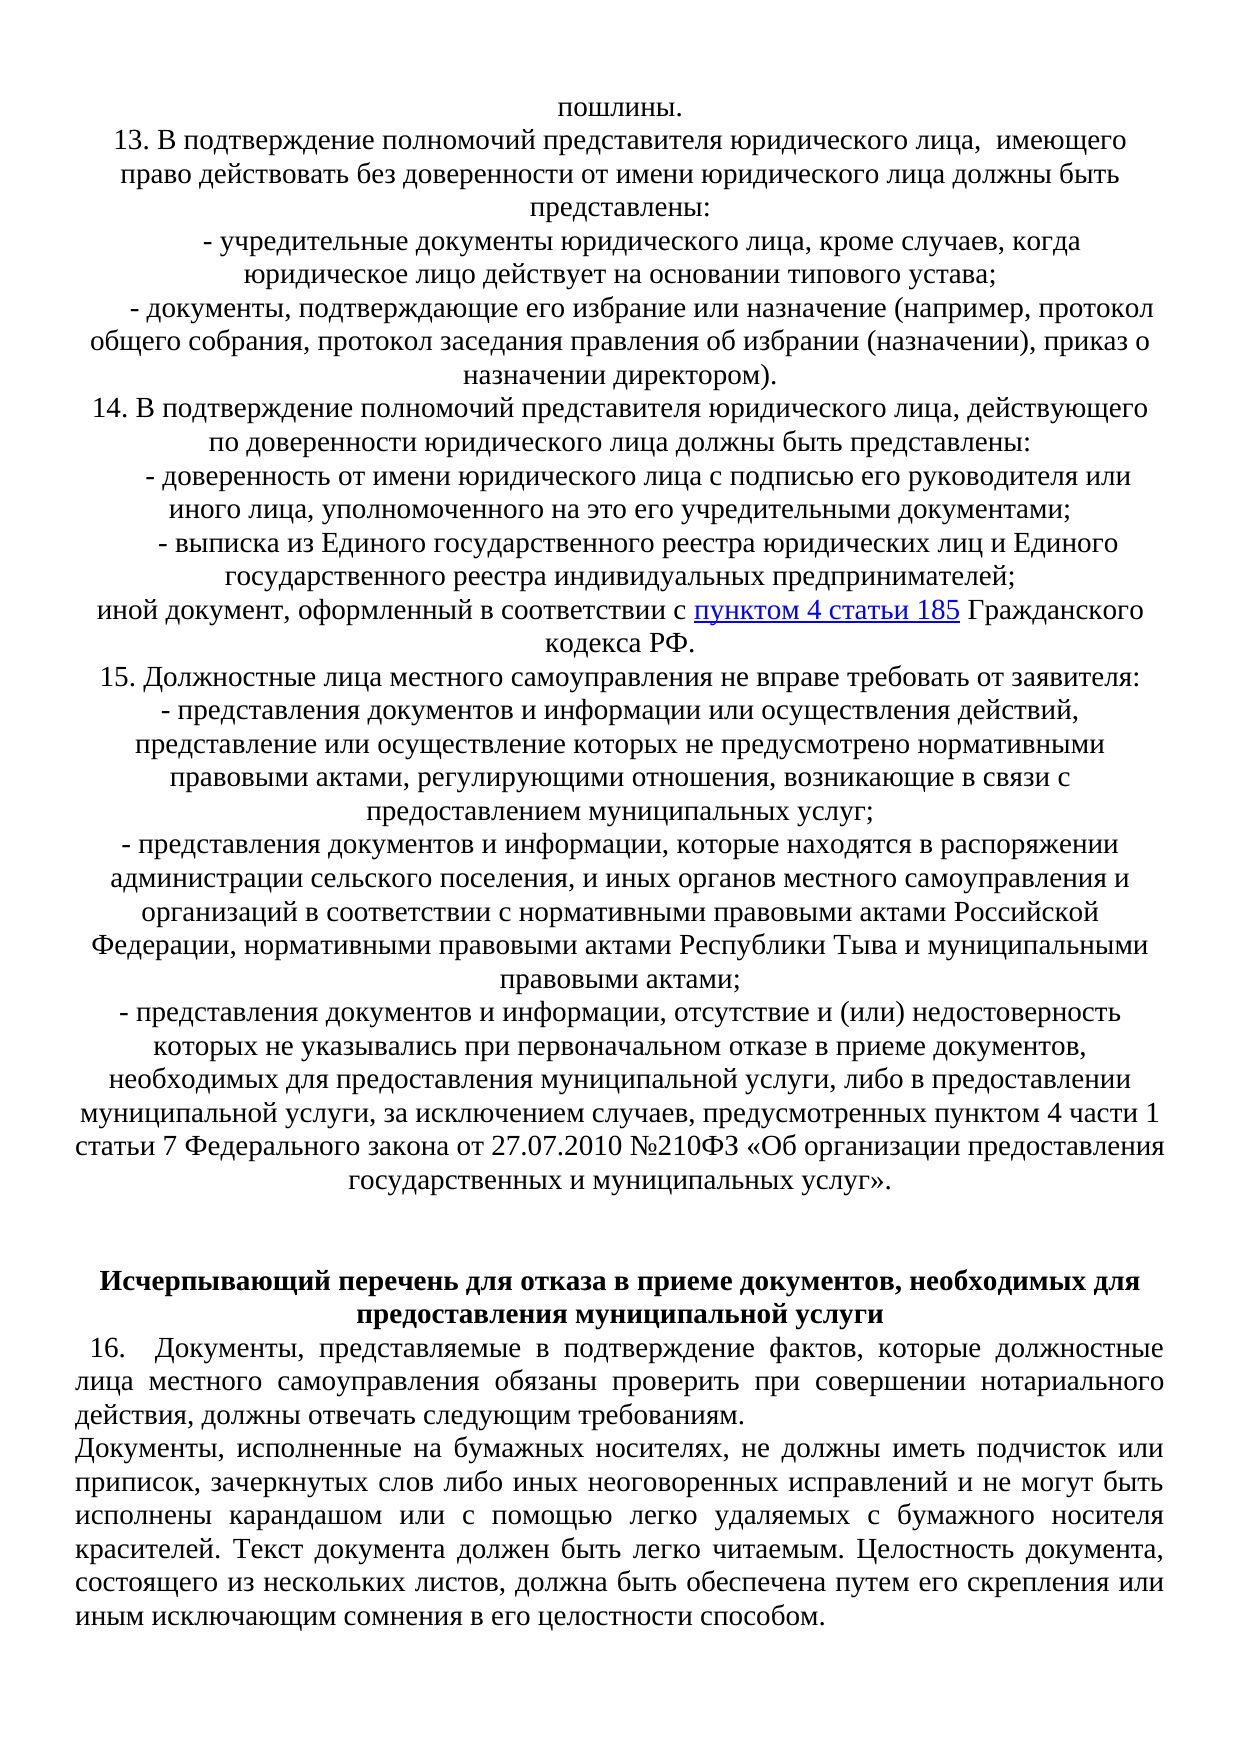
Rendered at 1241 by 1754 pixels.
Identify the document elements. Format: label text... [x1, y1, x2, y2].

text - документы, подтверждающие его избрание или назначение (например, протокол общего собрания, протокол заседания правления об избрании (назначении), приказ о назначении директором). [75, 290, 1165, 391]
text - представления документов и информации или осуществления действий, представление или осуществление которых не предусмотрено нормативными правовыми актами, регулирующими отношения, возникающие в связи с предоставлением муниципальных услуг; [75, 692, 1165, 827]
text - представления документов и информации, которые находятся в распоряжении администрации сельского поселения, и иных органов местного самоуправления и организаций в соответствии с нормативными правовыми актами Российской Федерации, нормативными правовыми актами Республики Тыва и муниципальными правовыми актами; [75, 827, 1165, 994]
text иной документ, оформленный в соответствии с пунктом 4 статьи 185 Гражданского кодекса РФ. [75, 592, 1165, 659]
text Документы, исполненные на бумажных носителях, не должны иметь подчисток или приписок, зачеркнутых слов либо иных неоговоренных исправлений и не могут быть исполнены карандашом или с помощью легко удаляемых с бумажного носителя красителей. Текст документа должен быть легко читаемым. Целостность документа, состоящего из нескольких листов, должна быть обеспечена путем его скрепления или иным исключающим сомнения в его целостности способом. [75, 1430, 1165, 1632]
text - представления документов и информации, отсутствие и (или) недостоверность которых не указывались при первоначальном отказе в приеме документов, необходимых для предоставления муниципальной услуги, либо в предоставлении муниципальной услуги, за исключением случаев, предусмотренных пунктом 4 части 1 статьи 7 Федерального закона от 27.07.2010 №210ФЗ «Об организации предоставления государственных и муниципальных услуг». [75, 994, 1165, 1196]
text - учредительные документы юридического лица, кроме случаев, когда юридическое лицо действует на основании типового устава; [75, 223, 1165, 290]
text 13. В подтверждение полномочий представителя юридического лица, имеющего право действовать без доверенности от имени юридического лица должны быть представлены: [75, 122, 1165, 223]
text Исчерпывающий перечень для отказа в приеме документов, необходимых для предоставления муниципальной услуги [75, 1263, 1165, 1330]
text - доверенность от имени юридического лица с подписью его руководителя или иного лица, уполномоченного на это его учредительными документами; [75, 458, 1165, 525]
text - выписка из Единого государственного реестра юридических лиц и Единого государственного реестра индивидуальных предпринимателей; [75, 525, 1165, 592]
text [75, 89, 1165, 122]
text 16. Документы, представляемые в подтверждение фактов, которые должностные лица местного самоуправления обязаны проверить при совершении нотариального действия, должны отвечать следующим требованиям. [75, 1330, 1165, 1430]
text 14. В подтверждение полномочий представителя юридического лица, действующего по доверенности юридического лица должны быть представлены: [75, 391, 1165, 458]
text 15. Должностные лица местного самоуправления не вправе требовать от заявителя: [75, 659, 1165, 692]
